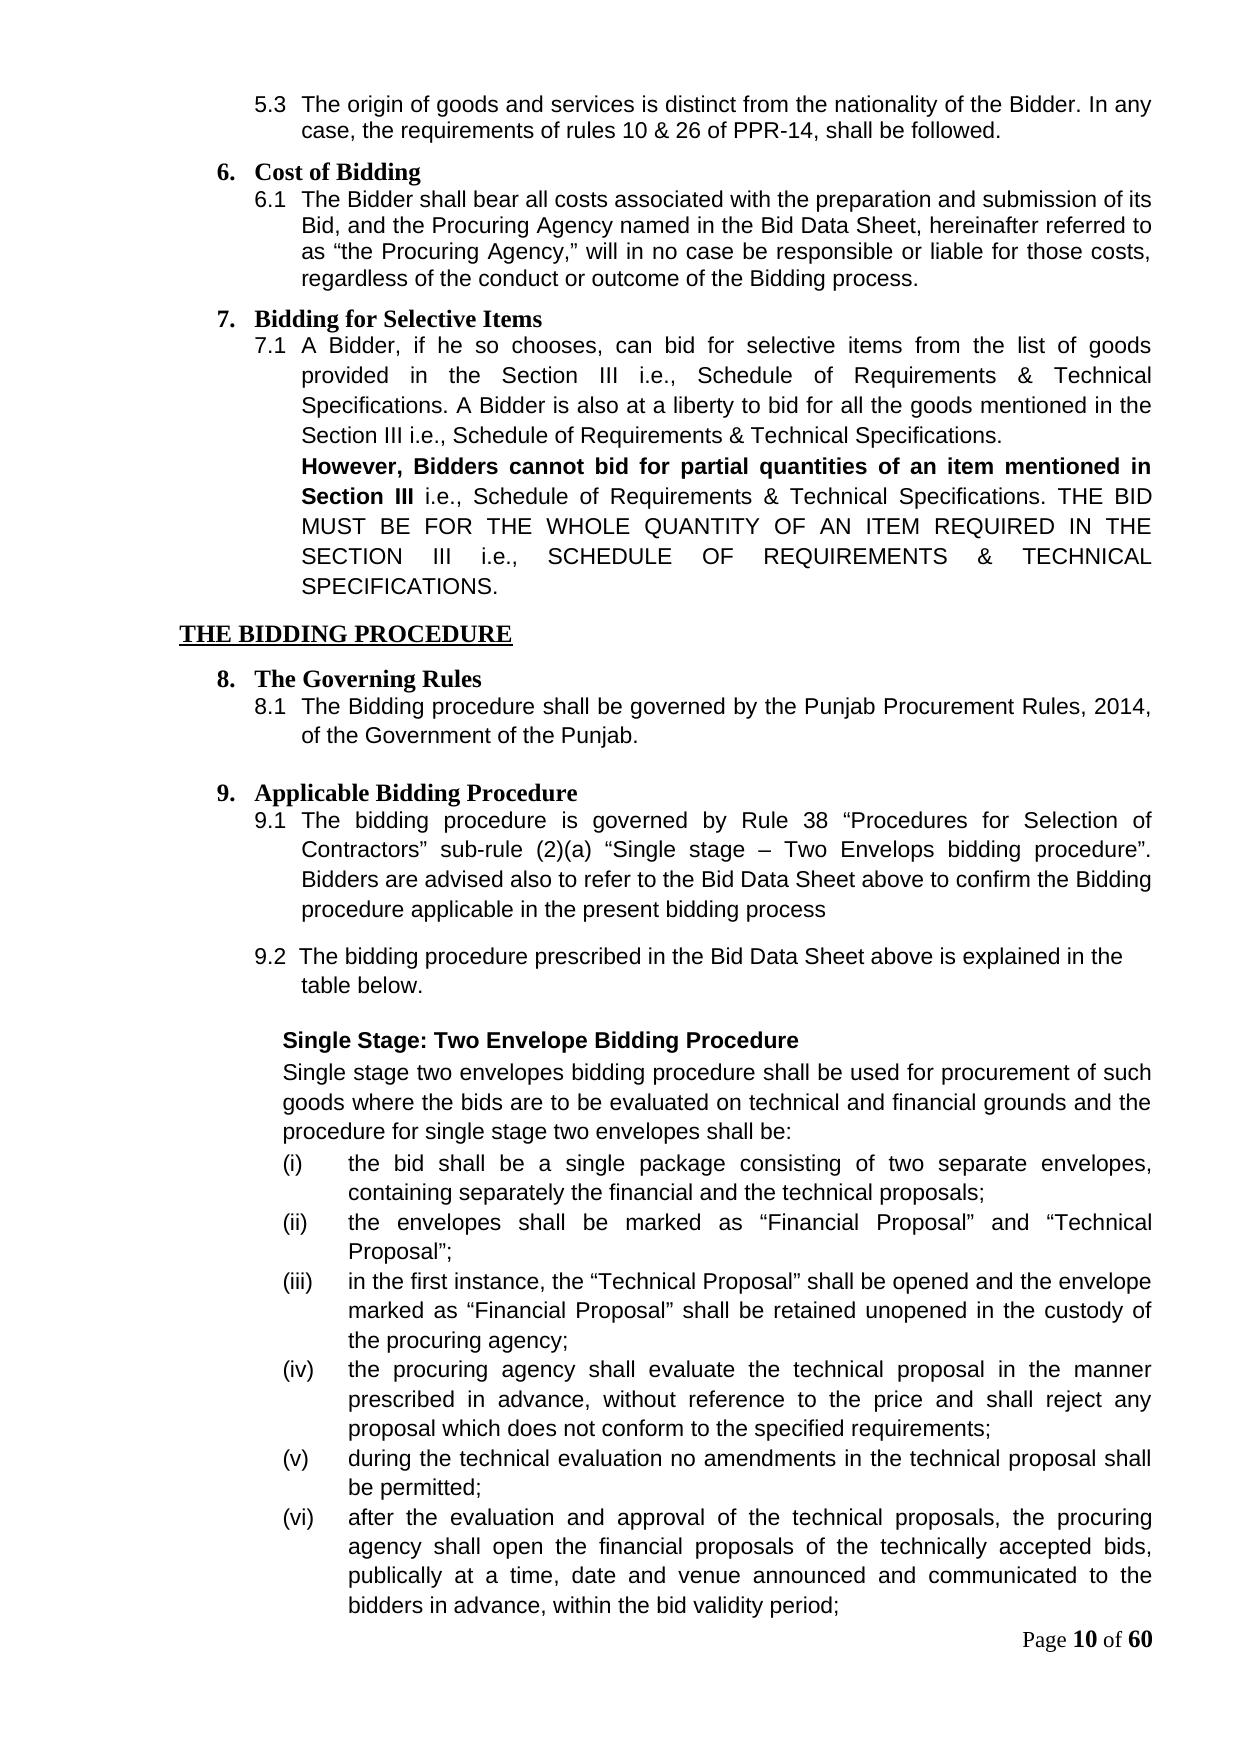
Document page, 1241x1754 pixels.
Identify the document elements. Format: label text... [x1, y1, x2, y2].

text 9.2 The bidding procedure prescribed in the Bid Data Sheet above is explained in the table below. [254, 943, 1151, 999]
list the envelopes shall be marked as “Financial Proposal” and “Technical Proposal”; [282, 1209, 1153, 1264]
list The Bidder shall bear all costs associated with the preparation and submission of its Bid, and the Procuring Agency named in the Bid Data Sheet, hereinafter referred to as “the Procuring Agency,” will in no case be responsible or liable for those costs, regardless of the conduct or outcome of the Bidding process. [254, 186, 1153, 291]
list the procuring agency shall evaluate the technical proposal in the manner prescribed in advance, without reference to the price and shall reject any proposal which does not conform to the specified requirements; [282, 1356, 1153, 1441]
list the bid shall be a single package consisting of two separate envelopes, containing separately the financial and the technical proposals; [282, 1150, 1153, 1206]
list during the technical evaluation no amendments in the technical proposal shall be permitted; [282, 1444, 1153, 1500]
list A Bidder, if he so chooses, can bid for selective items from the list of goods provided in the Section III i.e., Schedule of Requirements & Technical Specifications. A Bidder is also at a liberty to bid for all the goods mentioned in the Section III i.e., Schedule of Requirements & Technical Specifications. [254, 332, 1153, 449]
list The bidding procedure is governed by Rule 38 “Procedures for Selection of Contractors” sub-rule (2)(a) “Single stage – Two Envelops bidding procedure”. Bidders are advised also to refer to the Bid Data Sheet above to confirm the Bidding procedure applicable in the present bidding process [254, 807, 1153, 922]
subtitle Bidding for Selective Items [217, 304, 1153, 332]
subtitle Applicable Bidding Procedure [217, 778, 1153, 807]
subtitle THE BIDDING PROCEDURE [179, 619, 1153, 648]
subtitle The Governing Rules [217, 664, 1153, 693]
list after the evaluation and approval of the technical proposals, the procuring agency shall open the financial proposals of the technically accepted bids, publically at a time, date and venue announced and communicated to the bidders in advance, within the bid validity period; [282, 1503, 1153, 1618]
text Single Stage: Two Envelope Bidding Procedure [282, 1028, 1153, 1054]
list The Bidding procedure shall be governed by the Punjab Procurement Rules, 2014, of the Government of the Punjab. [254, 693, 1153, 749]
subtitle Cost of Bidding [217, 157, 1153, 186]
text Single stage two envelopes bidding procedure shall be used for procurement of such goods where the bids are to be evaluated on technical and financial grounds and the procedure for single stage two envelopes shall be: [282, 1059, 1153, 1144]
list in the first instance, the “Technical Proposal” shall be opened and the envelope marked as “Financial Proposal” shall be retained unopened in the custody of the procuring agency; [282, 1268, 1153, 1353]
text However, Bidders cannot bid for partial quantities of an item mentioned in Section III i.e., Schedule of Requirements & Technical Specifications. THE BID MUST BE FOR THE WHOLE QUANTITY OF AN ITEM REQUIRED IN THE SECTION III i.e., SCHEDULE OF REQUIREMENTS & TECHNICAL SPECIFICATIONS. [301, 453, 1153, 599]
list The origin of goods and services is distinct from the nationality of the Bidder. In any case, the requirements of rules 10 & 26 of PPR-14, shall be followed. [254, 91, 1153, 143]
